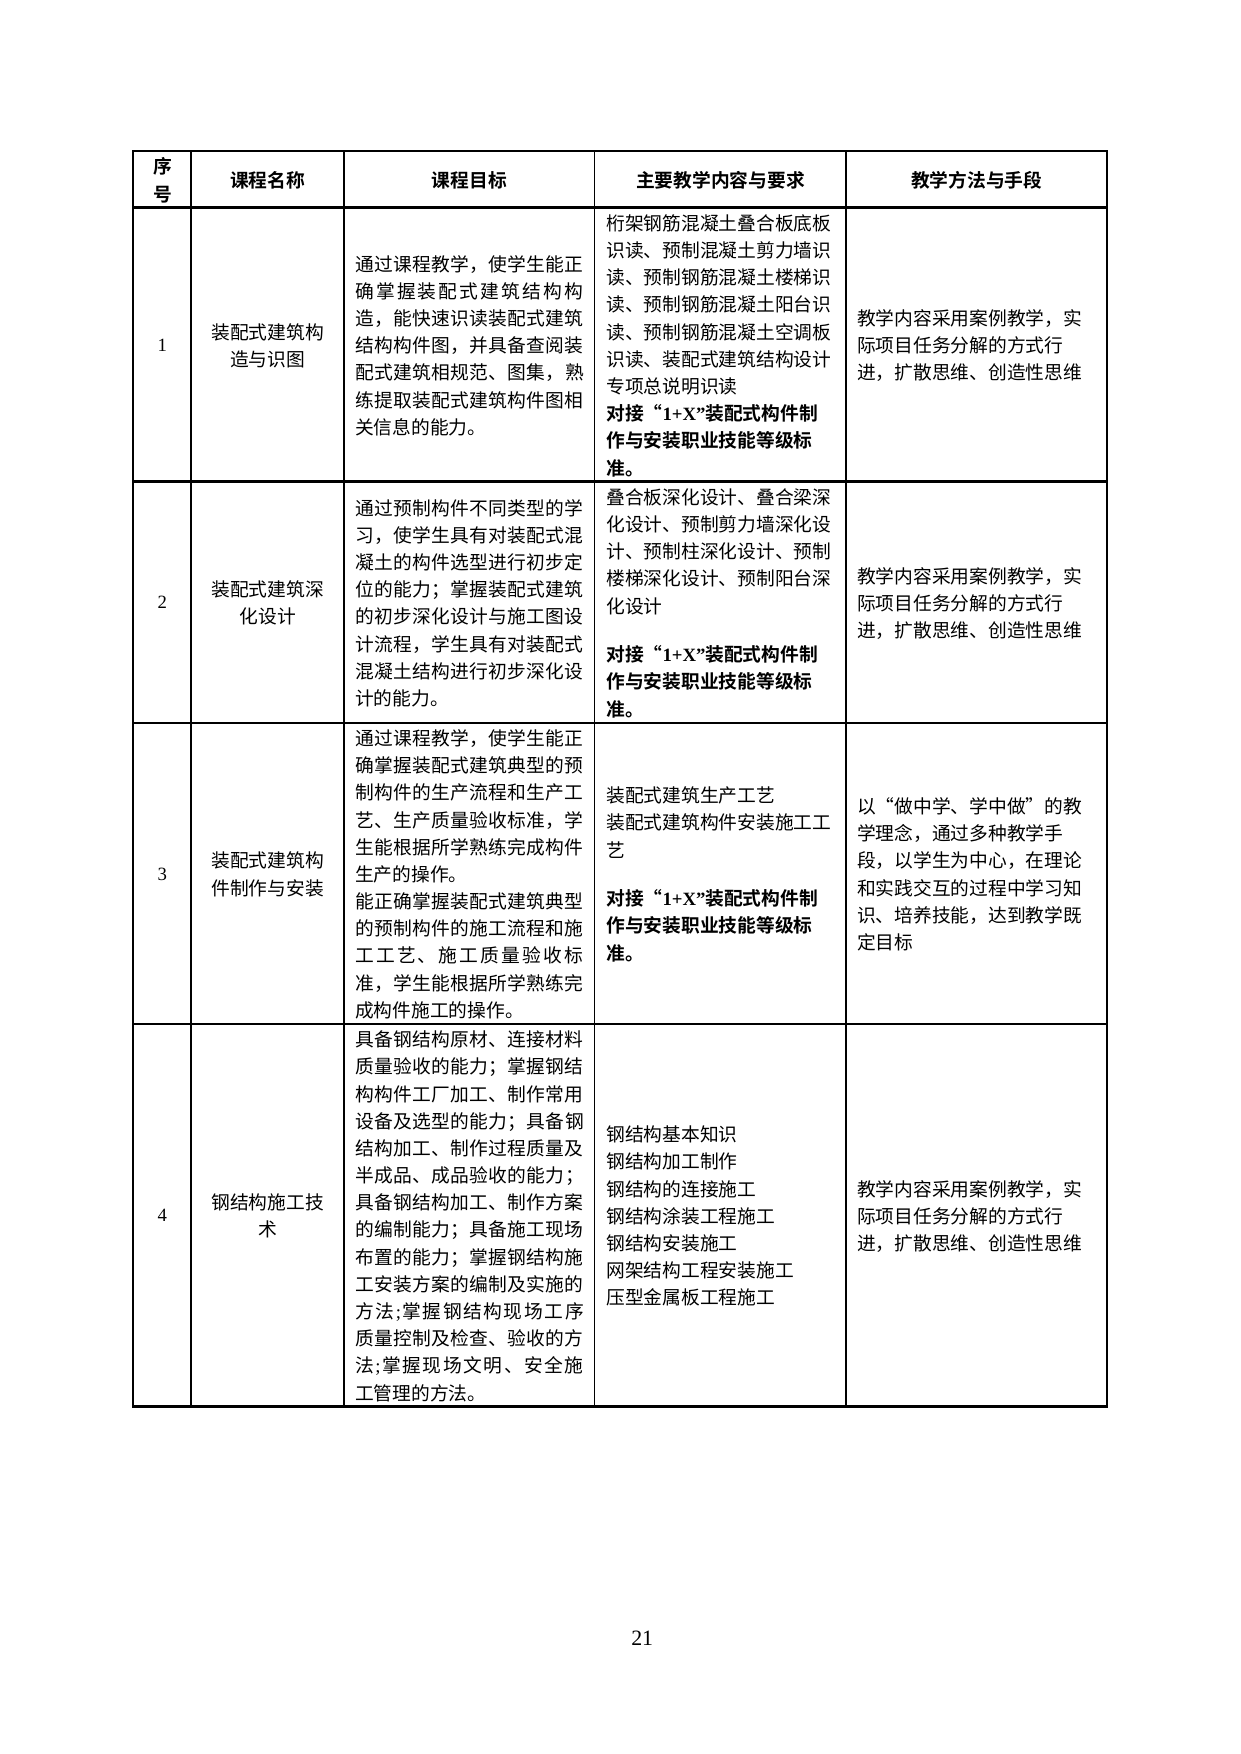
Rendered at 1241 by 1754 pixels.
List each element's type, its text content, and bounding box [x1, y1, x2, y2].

table_cell 桁架钢筋混凝土叠合板底板识读、预制混凝土剪力墙识读、预制钢筋混凝土楼梯识读、预制钢筋混凝土阳台识读、预制钢筋混凝土空调板识读、装配式建筑结构设计专项总说明识读 对接“1+X”装配式构件制作与安装职业技能等级标准。 [595, 209, 845, 480]
table_cell 通过课程教学，使学生能正确掌握装配式建筑结构构造，能快速识读装配式建筑结构构件图，并具备查阅装配式建筑相规范、图集，熟练提取装配式建筑构件图相关信息的能力。 [345, 209, 594, 480]
table_header 主要教学内容与要求 [595, 152, 845, 206]
table_header 课程名称 [192, 152, 343, 206]
table_cell 通过预制构件不同类型的学习，使学生具有对装配式混凝土的构件选型进行初步定位的能力；掌握装配式建筑的初步深化设计与施工图设计流程，学生具有对装配式混凝土结构进行初步深化设计的能力。 [345, 483, 594, 722]
table_cell 2 [134, 483, 190, 722]
table_cell 以“做中学、学中做”的教学理念，通过多种教学手段，以学生为中心，在理论和实践交互的过程中学习知识、培养技能，达到教学既定目标 [847, 724, 1106, 1023]
table_cell 教学内容采用案例教学，实际项目任务分解的方式行进，扩散思维、创造性思维 [847, 1025, 1106, 1405]
table_cell 3 [134, 724, 190, 1023]
table_cell 装配式建筑生产工艺 装配式建筑构件安装施工工艺 对接“1+X”装配式构件制作与安装职业技能等级标准。 [595, 724, 845, 1023]
table_cell 钢结构基本知识 钢结构加工制作 钢结构的连接施工 钢结构涂装工程施工 钢结构安装施工 网架结构工程安装施工 压型金属板工程施工 [595, 1025, 845, 1405]
table_cell 教学内容采用案例教学，实际项目任务分解的方式行进，扩散思维、创造性思维 [847, 483, 1106, 722]
table_cell 钢结构施工技术 [192, 1025, 343, 1405]
table_header 课程目标 [345, 152, 594, 206]
table_cell 4 [134, 1025, 190, 1405]
table_cell 具备钢结构原材、连接材料质量验收的能力；掌握钢结构构件工厂加工、制作常用设备及选型的能力；具备钢结构加工、制作过程质量及半成品、成品验收的能力；具备钢结构加工、制作方案的编制能力；具备施工现场布置的能力；掌握钢结构施工安装方案的编制及实施的方法;掌握钢结构现场工序质量控制及检查、验收的方法;掌握现场文明、安全施工管理的方法。 [345, 1025, 594, 1405]
table_cell 1 [134, 209, 190, 480]
table_cell 装配式建筑构造与识图 [192, 209, 343, 480]
table_cell 通过课程教学，使学生能正确掌握装配式建筑典型的预制构件的生产流程和生产工艺、生产质量验收标准，学生能根据所学熟练完成构件生产的操作。 能正确掌握装配式建筑典型的预制构件的施工流程和施工工艺、施工质量验收标准，学生能根据所学熟练完成构件施工的操作。 [345, 724, 594, 1023]
table_header 序号 [134, 152, 190, 206]
table_cell 装配式建筑构件制作与安装 [192, 724, 343, 1023]
table_cell 教学内容采用案例教学，实际项目任务分解的方式行进，扩散思维、创造性思维 [847, 209, 1106, 480]
table_cell 装配式建筑深化设计 [192, 483, 343, 722]
table_cell 叠合板深化设计、叠合梁深化设计、预制剪力墙深化设计、预制柱深化设计、预制楼梯深化设计、预制阳台深化设计 对接“1+X”装配式构件制作与安装职业技能等级标准。 [595, 483, 845, 722]
table_header 教学方法与手段 [847, 152, 1106, 206]
